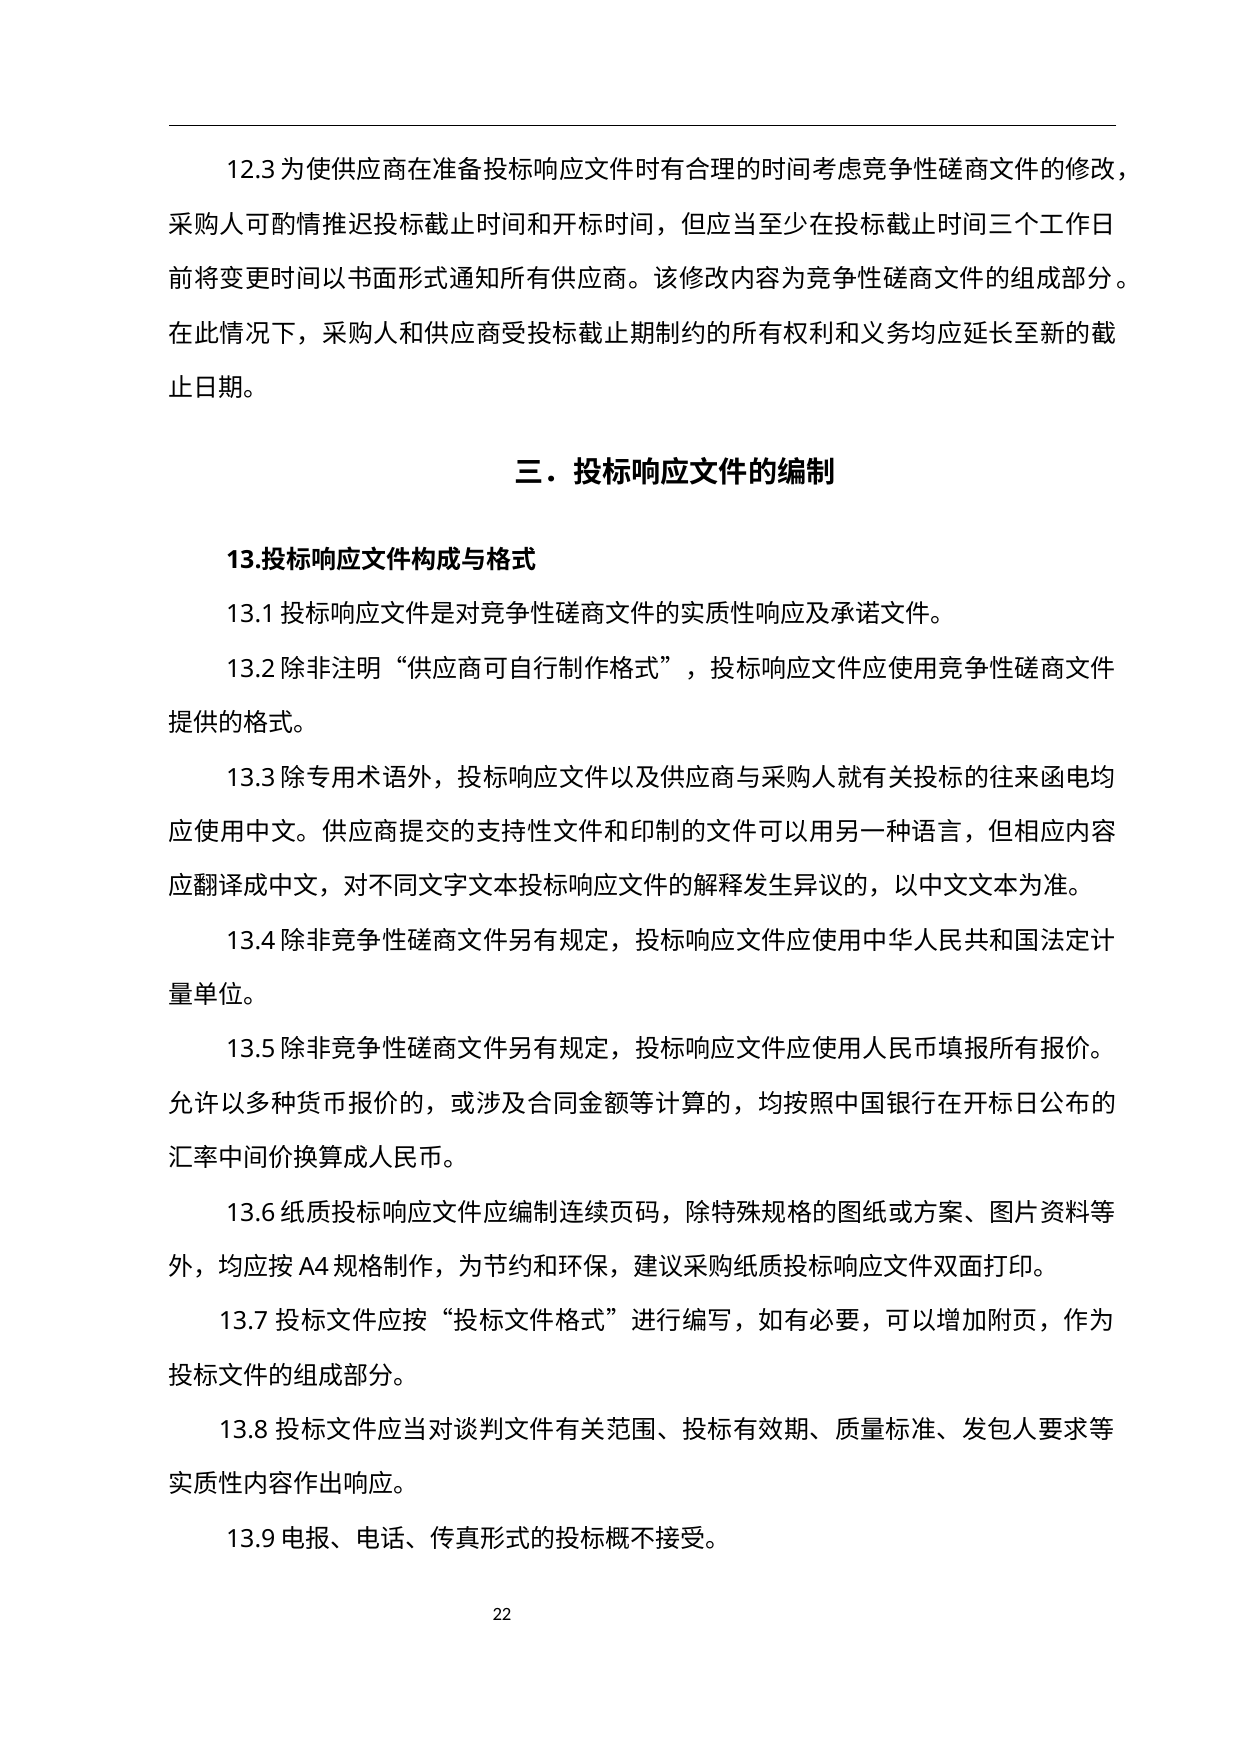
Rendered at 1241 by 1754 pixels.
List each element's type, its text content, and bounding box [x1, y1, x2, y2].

text 13.5除非竞争性磋商文件另有规定，投标响应文件应使用人民币填报所有报价。允许以多种货币报价的，或涉及合同金额等计算的，均按照中国银行在开标日公布的汇率中间价换算成人民币。 [168, 1029, 1116, 1174]
text 13.1投标响应文件是对竞争性磋商文件的实质性响应及承诺文件。 [168, 594, 1116, 630]
text 13.9电报、电话、传真形式的投标概不接受。 [168, 1518, 1116, 1554]
text 13.4除非竞争性磋商文件另有规定，投标响应文件应使用中华人民共和国法定计量单位。 [168, 920, 1116, 1011]
subtitle 三．投标响应文件的编制 [168, 449, 1116, 491]
text 13.3除专用术语外，投标响应文件以及供应商与采购人就有关投标的往来函电均应使用中文。供应商提交的支持性文件和印制的文件可以用另一种语言，但相应内容应翻译成中文，对不同文字文本投标响应文件的解释发生异议的，以中文文本为准。 [168, 757, 1116, 902]
text 13.投标响应文件构成与格式 [168, 539, 1116, 576]
text 13.2除非注明“供应商可自行制作格式”，投标响应文件应使用竞争性磋商文件提供的格式。 [168, 648, 1116, 739]
text 13.7 投标文件应按“投标文件格式”进行编写，如有必要，可以增加附页，作为投标文件的组成部分。 [168, 1301, 1116, 1391]
text 13.6纸质投标响应文件应编制连续页码，除特殊规格的图纸或方案、图片资料等外，均应按A4规格制作，为节约和环保，建议采购纸质投标响应文件双面打印。 [168, 1192, 1116, 1283]
text 12.3为使供应商在准备投标响应文件时有合理的时间考虑竞争性磋商文件的修改，采购人可酌情推迟投标截止时间和开标时间，但应当至少在投标截止时间三个工作日前将变更时间以书面形式通知所有供应商。该修改内容为竞争性磋商文件的组成部分。在此情况下，采购人和供应商受投标截止期制约的所有权利和义务均应延长至新的截止日期。 [168, 150, 1116, 404]
text 13.8 投标文件应当对谈判文件有关范围、投标有效期、质量标准、发包人要求等实质性内容作出响应。 [168, 1409, 1116, 1500]
